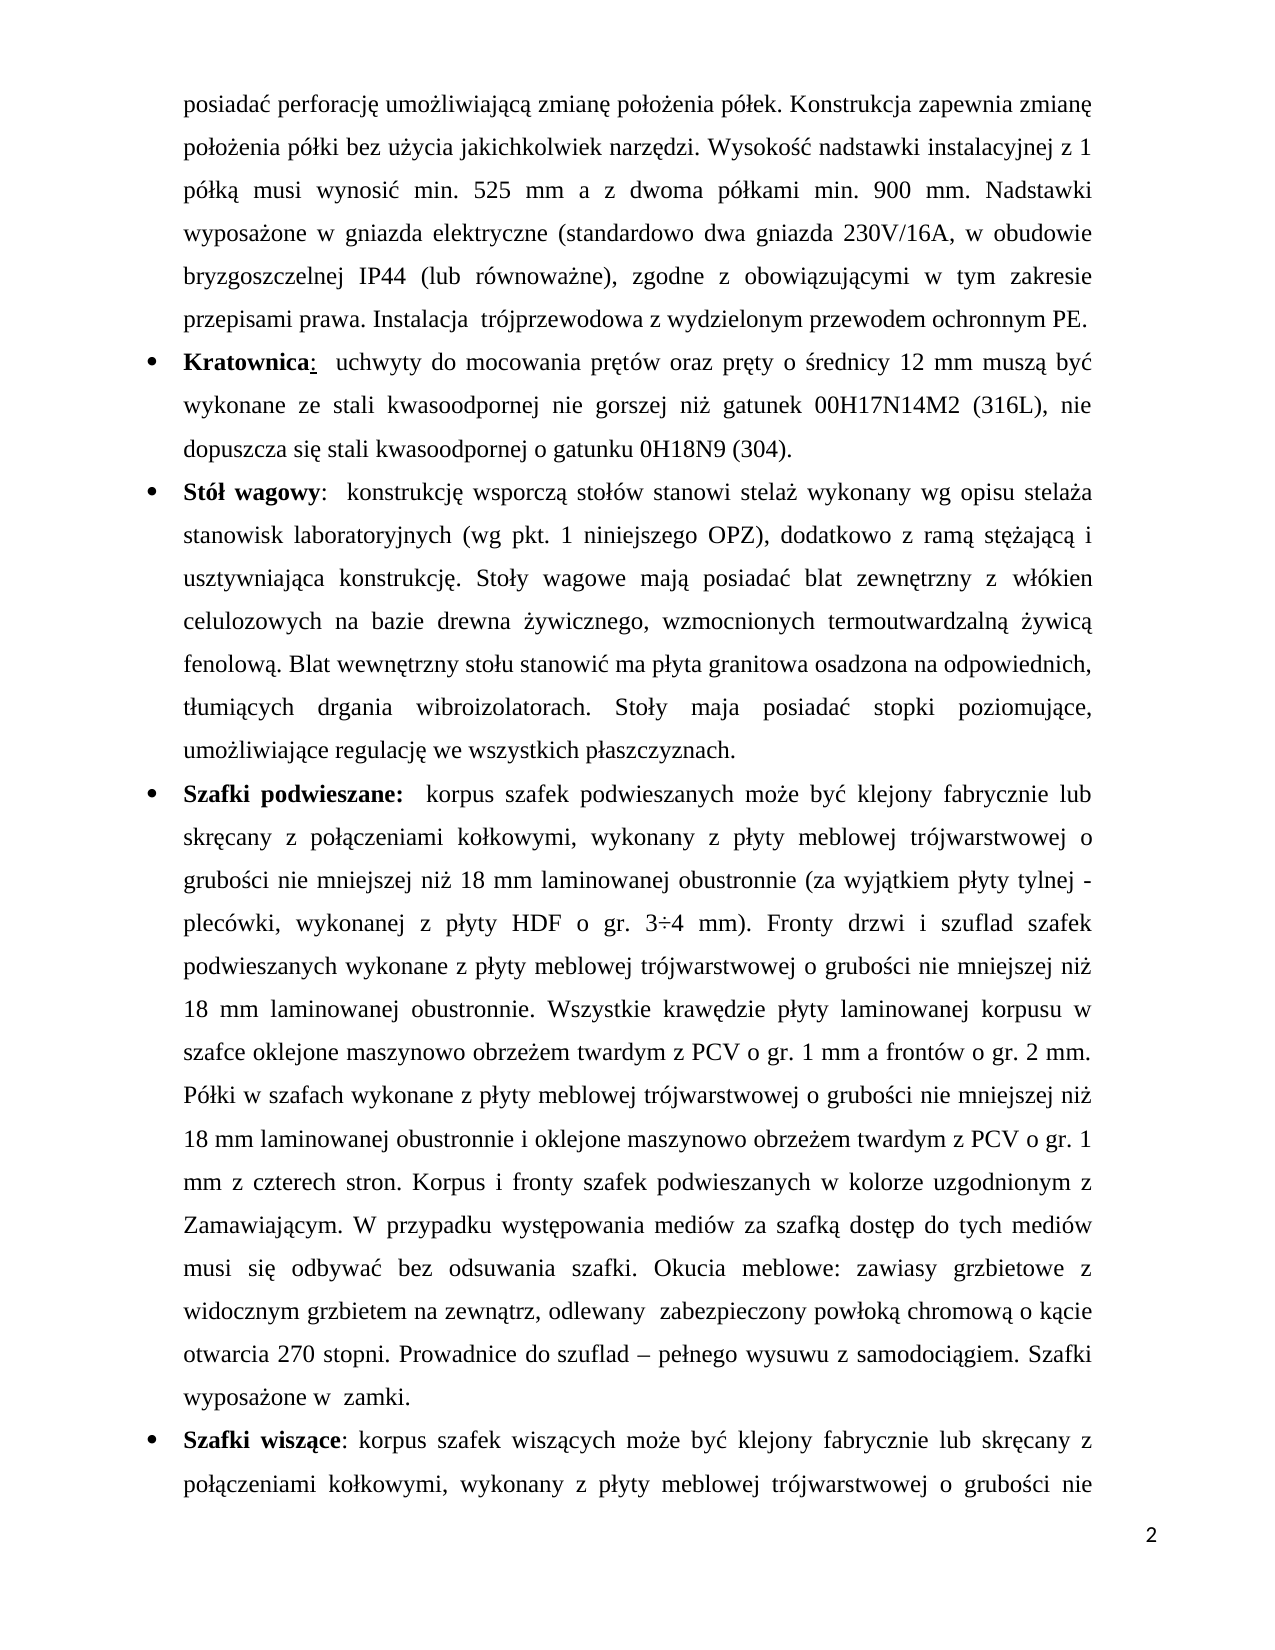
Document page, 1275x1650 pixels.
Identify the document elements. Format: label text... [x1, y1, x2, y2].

list Kratownica: uchwyty do mocowania prętów oraz pręty o średnicy 12 mm muszą być wykonane ze stali kwasoodpornej nie gorszej niż gatunek 00H17N14M2 (316L), nie dopuszcza się stali kwasoodpornej o gatunku 0H18N9 (304). [148, 347, 1093, 462]
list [148, 89, 1093, 333]
list Szafki podwieszane: korpus szafek podwieszanych może być klejony fabrycznie lub skręcany z połączeniami kołkowymi, wykonany z płyty meblowej trójwarstwowej o grubości nie mniejszej niż 18 mm laminowanej obustronnie (za wyjątkiem płyty tylnej - plecówki, wykonanej z płyty HDF o gr. 3÷4 mm). Fronty drzwi i szuflad szafek podwieszanych wykonane z płyty meblowej trójwarstwowej o grubości nie mniejszej niż 18 mm laminowanej obustronnie. Wszystkie krawędzie płyty laminowanej korpusu w szafce oklejone maszynowo obrzeżem twardym z PCV o gr. 1 mm a frontów o gr. 2 mm. Półki w szafach wykonane z płyty meblowej trójwarstwowej o grubości nie mniejszej niż 18 mm laminowanej obustronnie i oklejone maszynowo obrzeżem twardym z PCV o gr. 1 mm z czterech stron. Korpus i fronty szafek podwieszanych w kolorze uzgodnionym z Zamawiającym. W przypadku występowania mediów za szafką dostęp do tych mediów musi się odbywać bez odsuwania szafki. Okucia meblowe: zawiasy grzbietowe z widocznym grzbietem na zewnątrz, odlewany zabezpieczony powłoką chromową o kącie otwarcia 270 stopni. Prowadnice do szuflad – pełnego wysuwu z samodociągiem. Szafki wyposażone w zamki. [148, 779, 1093, 1411]
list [148, 1426, 1093, 1497]
list Stół wagowy: konstrukcję wsporczą stołów stanowi stelaż wykonany wg opisu stelaża stanowisk laboratoryjnych (wg pkt. 1 niniejszego OPZ), dodatkowo z ramą stężającą i usztywniająca konstrukcję. Stoły wagowe mają posiadać blat zewnętrzny z włókien celulozowych na bazie drewna żywicznego, wzmocnionych termoutwardzalną żywicą fenolową. Blat wewnętrzny stołu stanowić ma płyta granitowa osadzona na odpowiednich, tłumiących drgania wibroizolatorach. Stoły maja posiadać stopki poziomujące, umożliwiające regulację we wszystkich płaszczyznach. [148, 477, 1093, 764]
